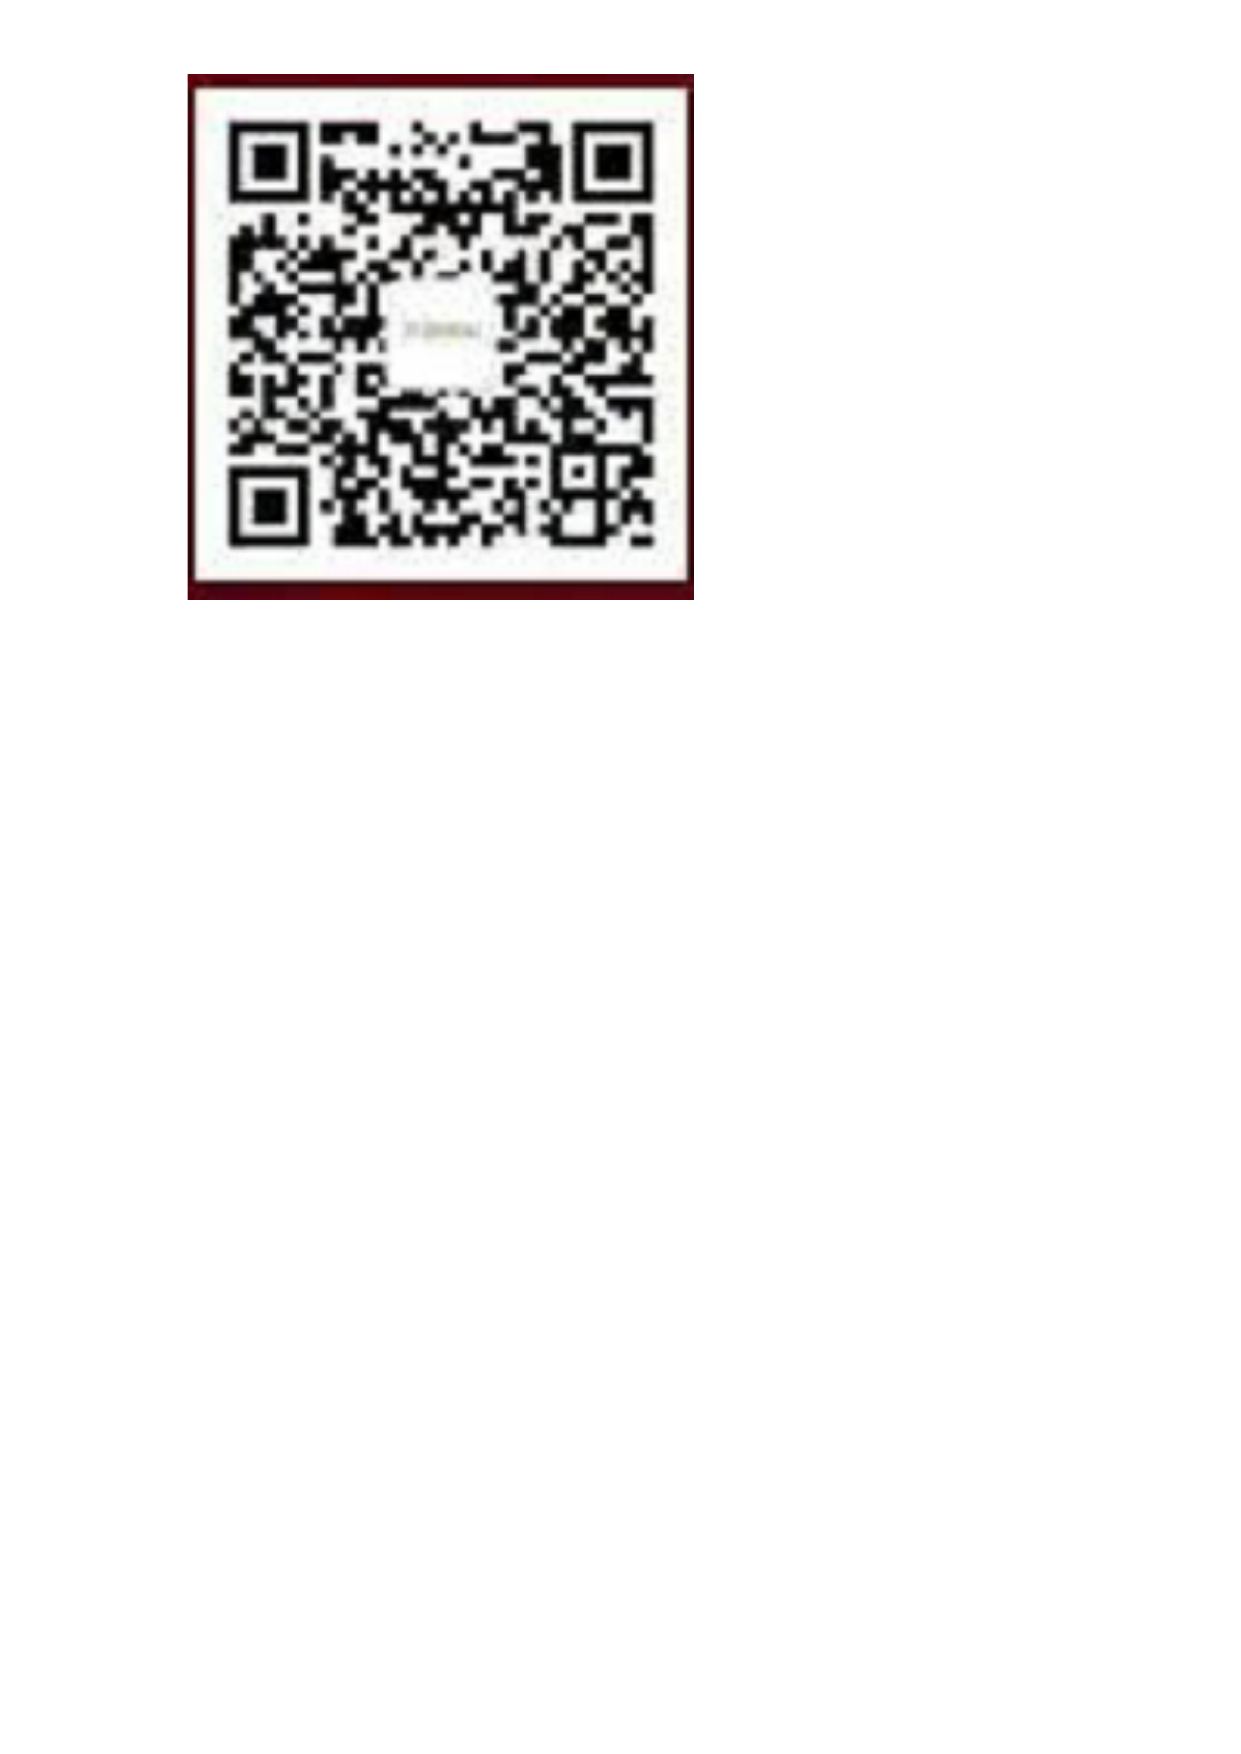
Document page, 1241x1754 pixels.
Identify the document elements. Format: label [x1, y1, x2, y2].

picture [187, 74, 694, 600]
